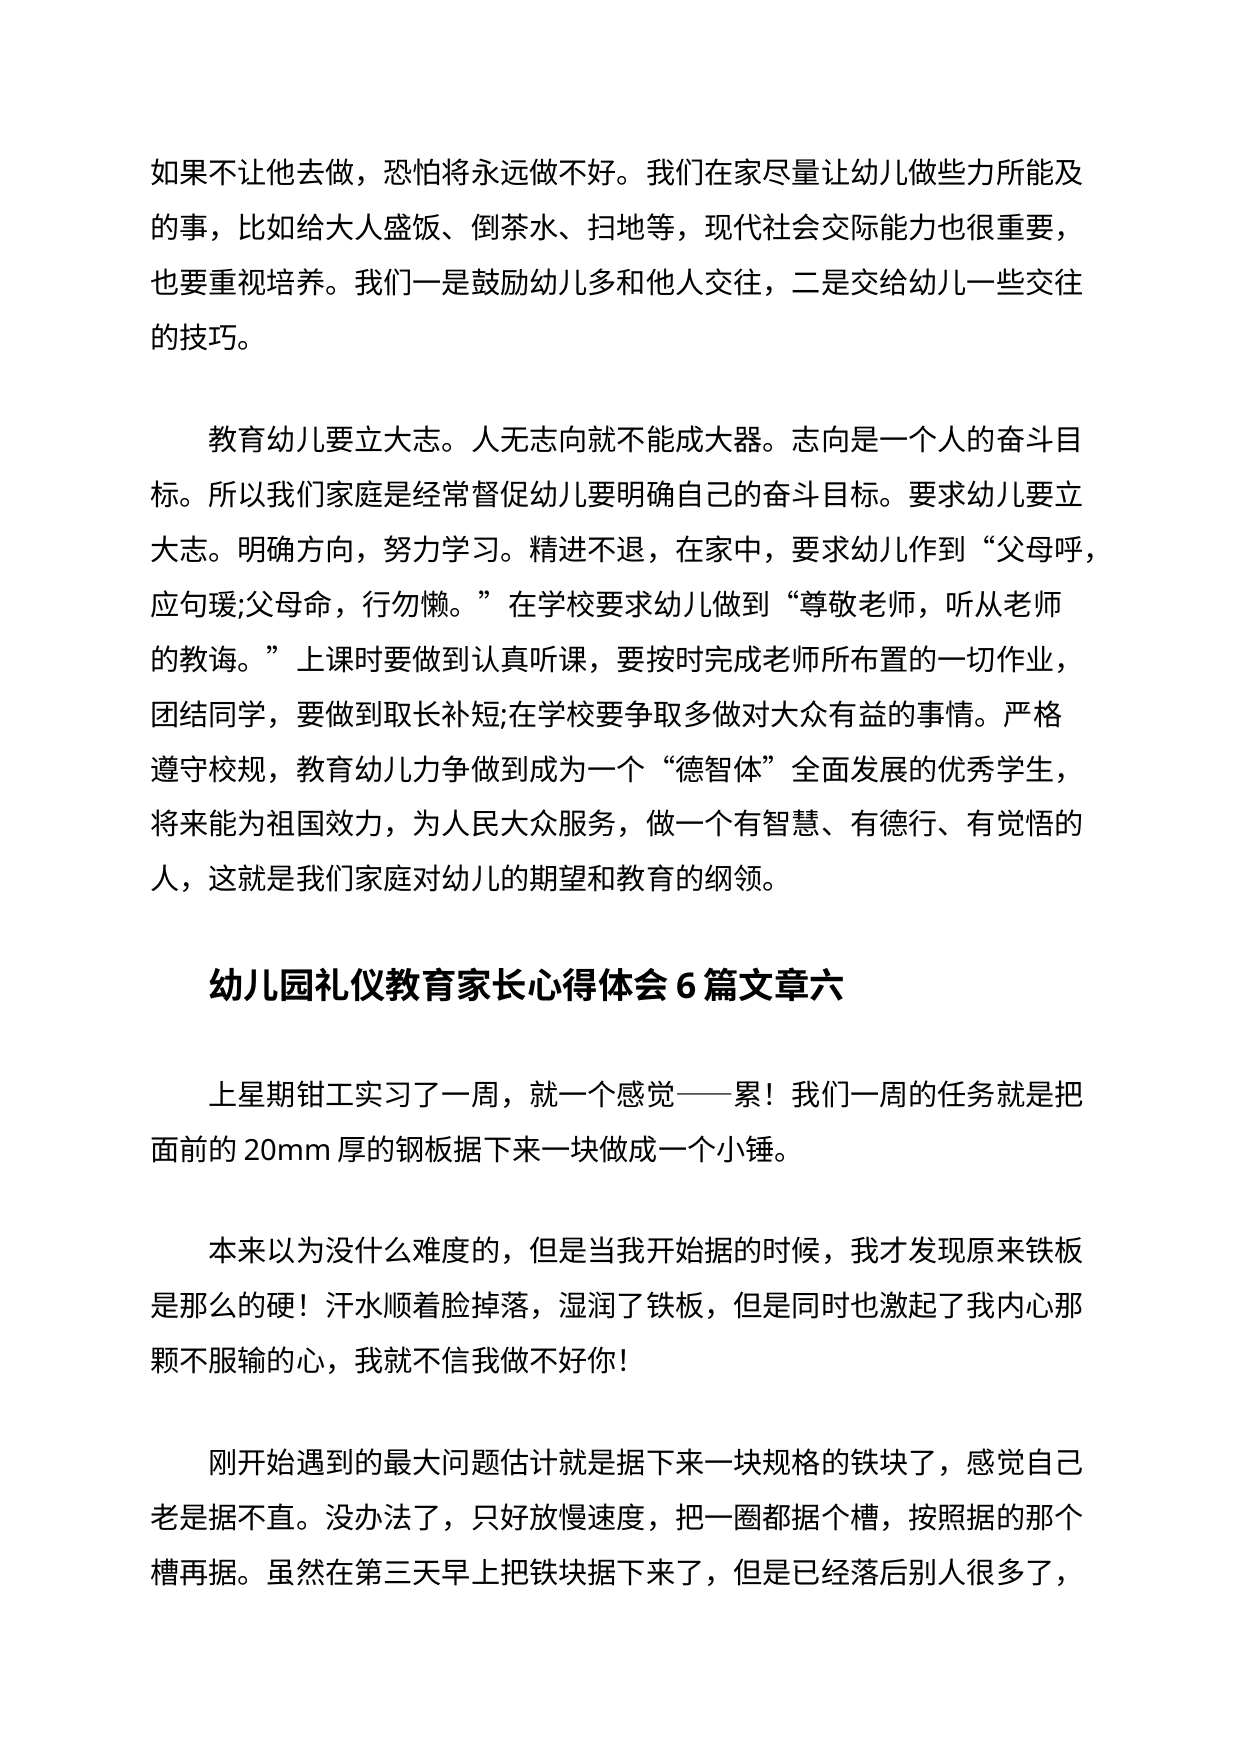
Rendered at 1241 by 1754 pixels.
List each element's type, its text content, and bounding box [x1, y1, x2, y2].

text 上星期钳工实习了一周，就一个感觉——累！我们一周的任务就是把面前的20mm厚的钢板据下来一块做成一个小锤。 [150, 1071, 1090, 1168]
text 本来以为没什么难度的，但是当我开始据的时候，我才发现原来铁板是那么的硬！汗水顺着脸掉落，湿润了铁板，但是同时也激起了我内心那颗不服输的心，我就不信我做不好你！ [150, 1228, 1090, 1380]
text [150, 150, 1090, 357]
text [150, 1439, 1090, 1592]
text 教育幼儿要立大志。人无志向就不能成大器。志向是一个人的奋斗目标。所以我们家庭是经常督促幼儿要明确自己的奋斗目标。要求幼儿要立大志。明确方向，努力学习。精进不退，在家中，要求幼儿作到“父母呼，应句瑗;父母命，行勿懒。”在学校要求幼儿做到“尊敬老师，听从老师的教诲。”上课时要做到认真听课，要按时完成老师所布置的一切作业，团结同学，要做到取长补短;在学校要争取多做对大众有益的事情。严格遵守校规，教育幼儿力争做到成为一个“德智体”全面发展的优秀学生，将来能为祖国效力，为人民大众服务，做一个有智慧、有德行、有觉悟的人，这就是我们家庭对幼儿的期望和教育的纲领。 [150, 416, 1090, 898]
text 幼儿园礼仪教育家长心得体会6篇文章六 [150, 958, 1090, 1009]
